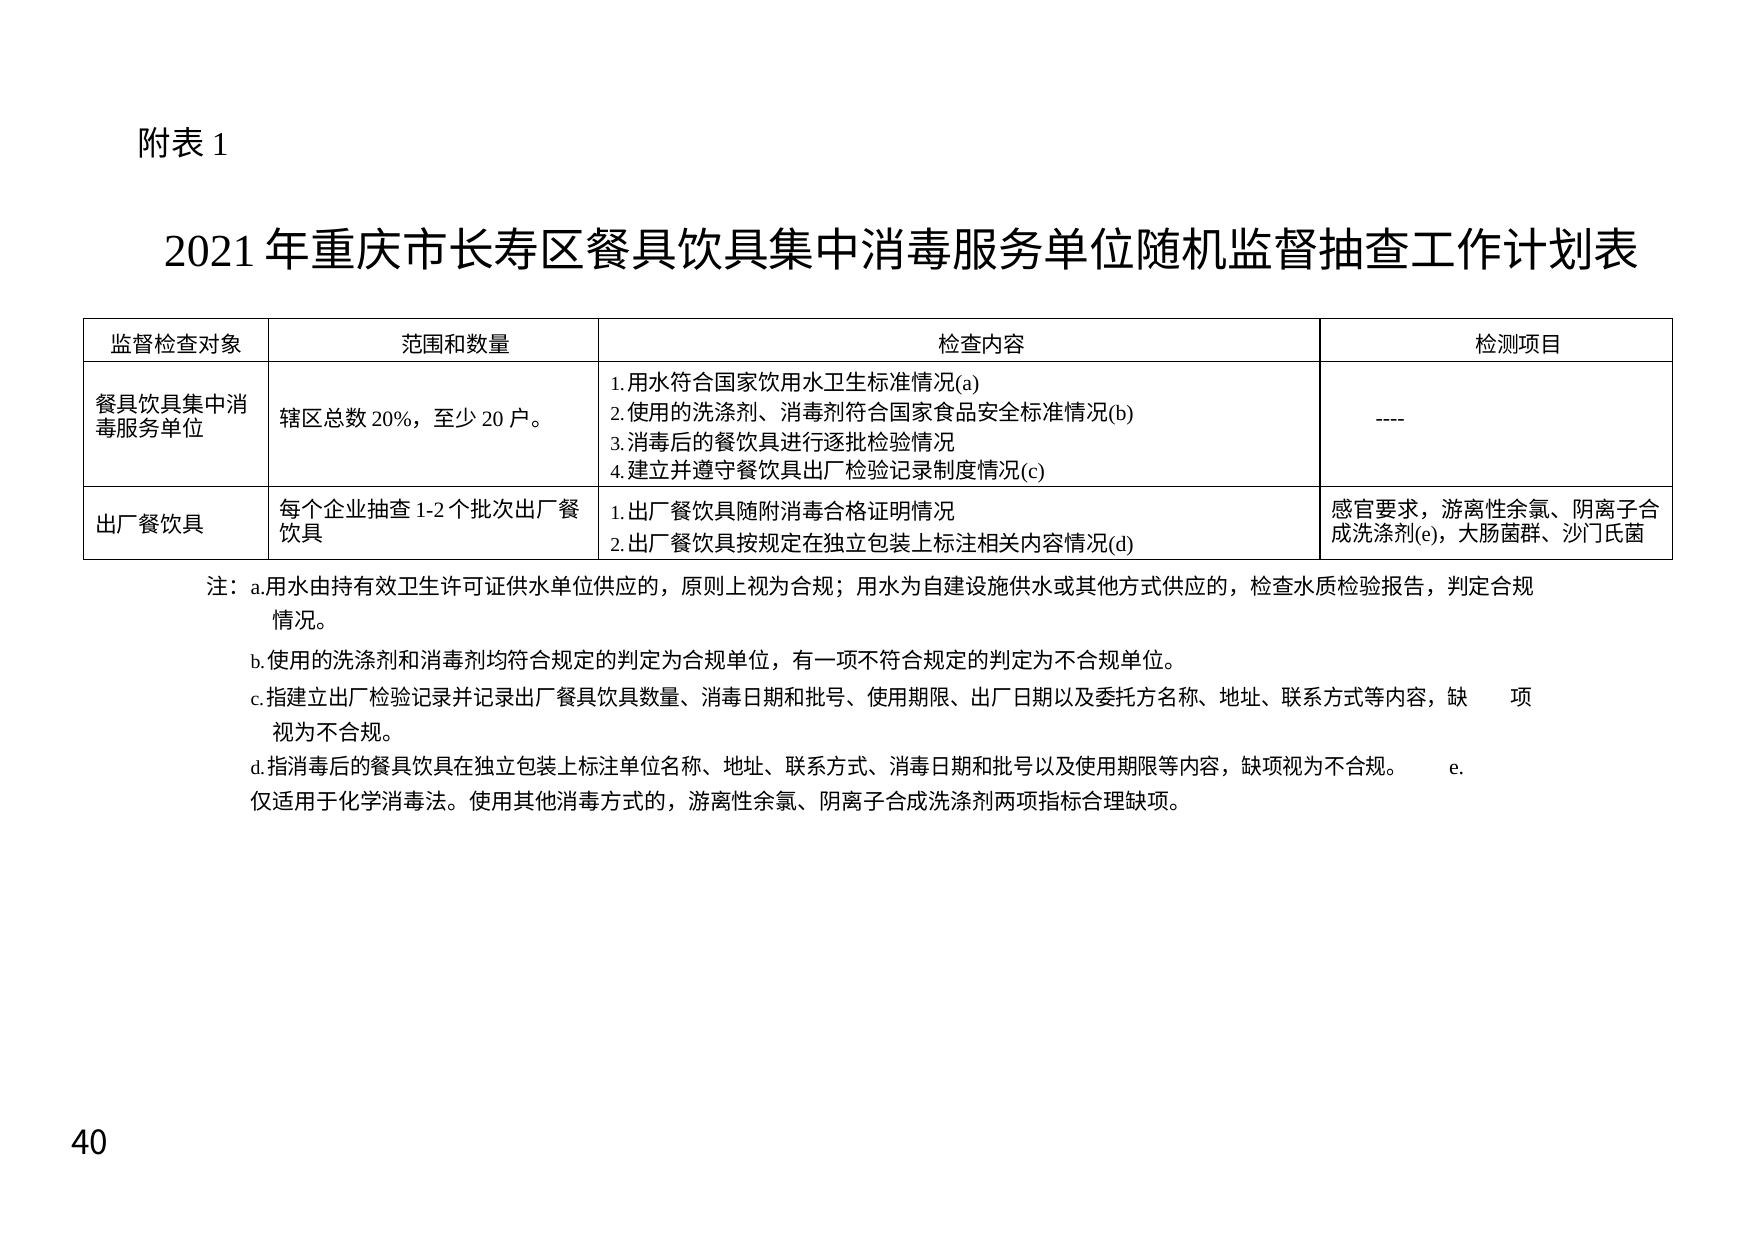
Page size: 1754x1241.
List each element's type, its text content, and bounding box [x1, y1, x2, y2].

table_header 检查内容 [599, 319, 1319, 361]
table_cell 辖区总数20%，至少20 户。 [269, 362, 598, 486]
table_header 范围和数量 [269, 319, 598, 361]
table_cell 出厂餐饮具随附消毒合格证明情况 出厂餐饮具按规定在独立包装上标注相关内容情况(d) [599, 487, 1319, 559]
table_cell 每个企业抽查1-2个批次出厂餐饮具 [269, 487, 598, 559]
subtitle 2021年重庆市长寿区餐具饮具集中消毒服务单位随机监督抽查工作计划表 [116, 214, 1685, 280]
table_cell 餐具饮具集中消毒服务单位 [84, 362, 268, 486]
table_cell 感官要求，游离性余氯、阴离子合成洗涤剂(e)，大肠菌群、沙门氏菌 [1321, 487, 1672, 559]
list 指消毒后的餐具饮具在独立包装上标注单位名称、地址、联系方式、消毒日期和批号以及使用期限等内容，缺项视为不合规。 e.仅适用于化学消毒法。使用其他消毒方式的，游离性余氯、阴离子合成洗涤剂两项指标合理缺项。 [250, 749, 1470, 816]
list 指建立出厂检验记录并记录出厂餐具饮具数量、消毒日期和批号、使用期限、出厂日期以及委托方名称、地址、联系方式等内容，缺 项视为不合规。 [250, 680, 1534, 746]
table_cell 用水符合国家饮用水卫生标准情况(a) 使用的洗涤剂、消毒剂符合国家食品安全标准情况(b) 消毒后的餐饮具进行逐批检验情况 建立并遵守餐饮具出厂检验记录制度情况(c) [599, 362, 1319, 486]
table_cell ---- [1321, 362, 1672, 486]
text 注：a.用水由持有效卫生许可证供水单位供应的，原则上视为合规；用水为自建设施供水或其他方式供应的，检查水质检验报告，判定合规情况。 [207, 569, 1536, 635]
table_header 检测项目 [1321, 319, 1672, 361]
table_header 监督检查对象 [84, 319, 268, 361]
list 使用的洗涤剂和消毒剂均符合规定的判定为合规单位，有一项不符合规定的判定为不合规单位。 [250, 638, 1685, 676]
table_cell 出厂餐饮具 [84, 487, 268, 559]
text 附表 1 [71, 116, 1685, 164]
